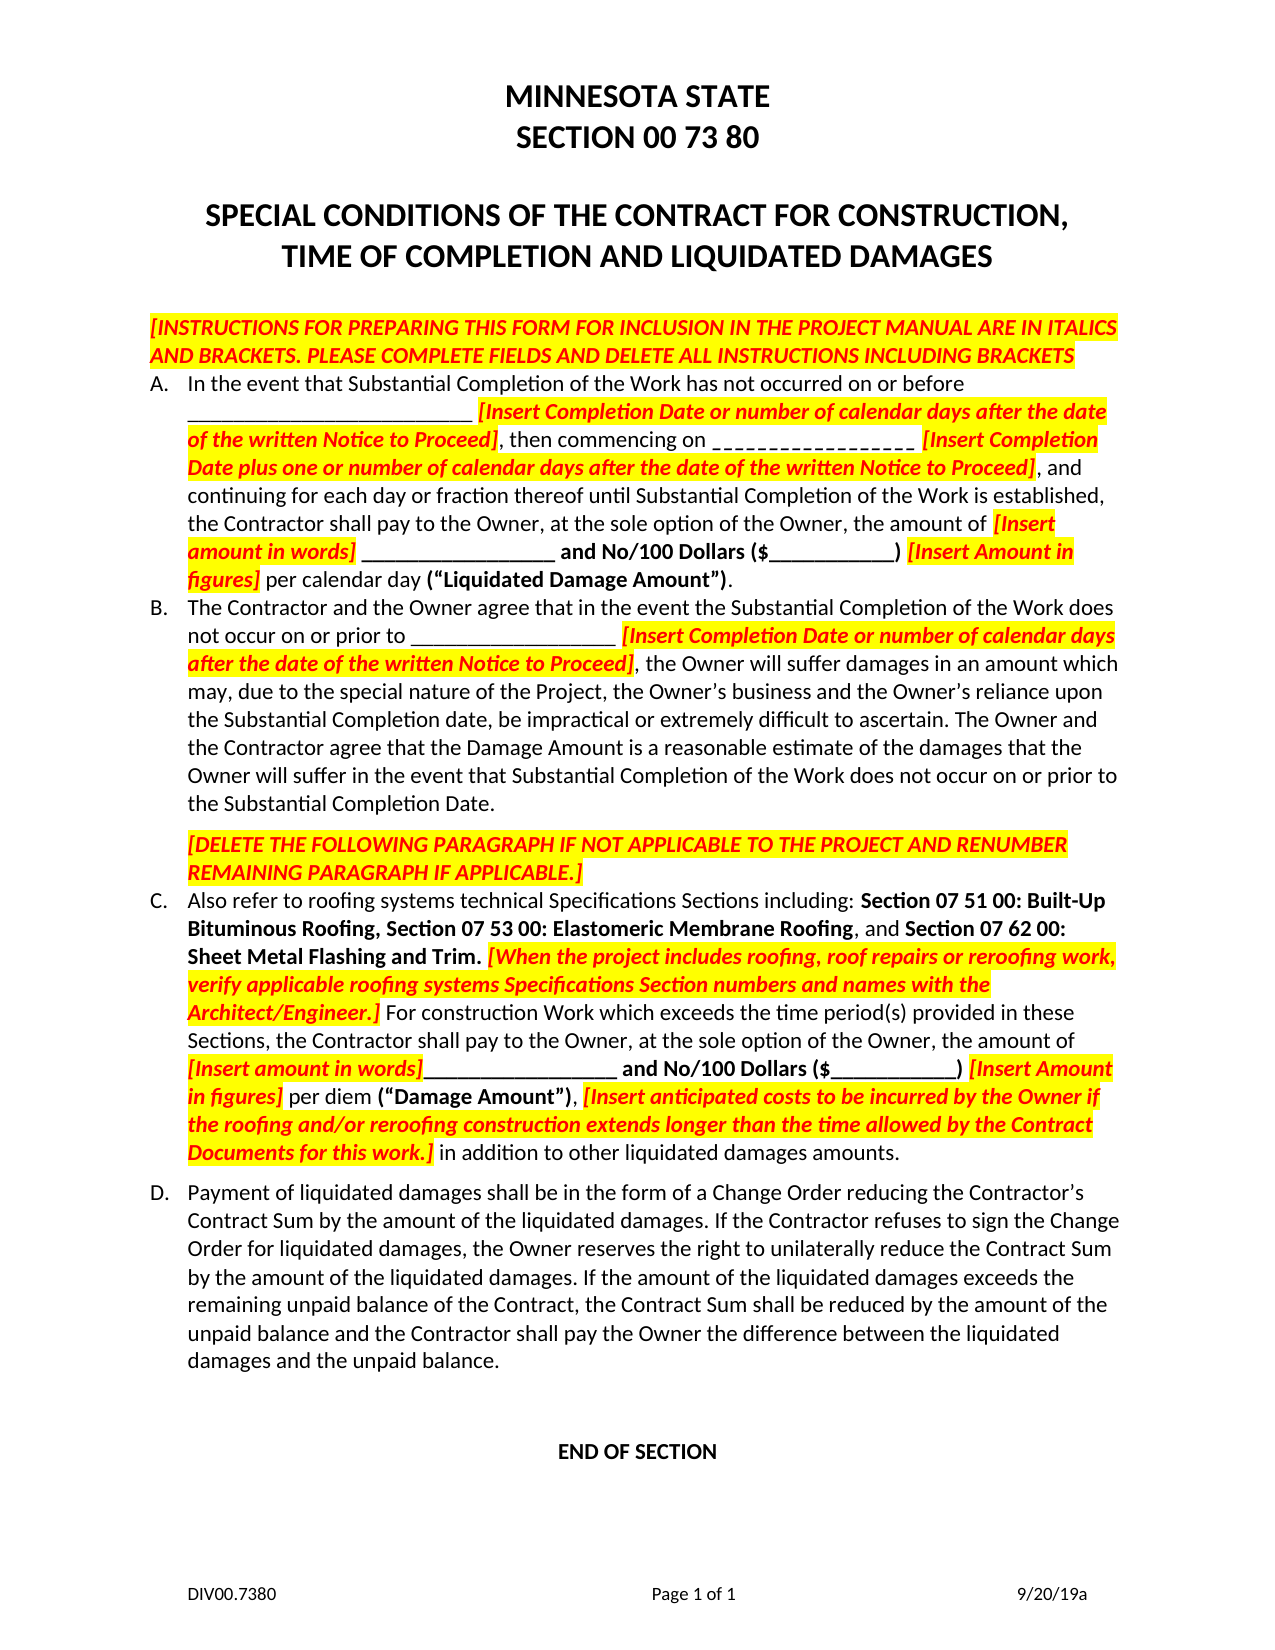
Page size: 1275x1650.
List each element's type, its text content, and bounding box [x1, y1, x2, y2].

text END OF SECTION [150, 1437, 1125, 1465]
list In the event that Substantial Completion of the Work has not occurred on or before _________________________ [Insert Completion Date or number of calendar days after the date of the written Notice to Proceed], then commencing on __________________ [Insert Completion Date plus one or number of calendar days after the date of the written Notice to Proceed], and continuing for each day or fraction thereof until Substantial Completion of the Work is established, the Contractor shall pay to the Owner, at the sole option of the Owner, the amount of [Insert amount in words] _________________ and No/100 Dollars ($___________) [Insert Amount in figures] per calendar day (“Liquidated Damage Amount”). [150, 369, 1125, 593]
text TIME OF COMPLETION AND LIQUIDATED DAMAGES [150, 235, 1125, 275]
list Also refer to roofing systems technical Specifications Sections including: Section 07 51 00: Built-Up Bituminous Roofing, Section 07 53 00: Elastomeric Membrane Roofing, and Section 07 62 00: Sheet Metal Flashing and Trim. [When the project includes roofing, roof repairs or reroofing work, verify applicable roofing systems Specifications Section numbers and names with the Architect/Engineer.] For construction Work which exceeds the time period(s) provided in these Sections, the Contractor shall pay to the Owner, at the sole option of the Owner, the amount of [Insert amount in words]_________________ and No/100 Dollars ($___________) [Insert Amount in figures] per diem (“Damage Amount”), [Insert anticipated costs to be incurred by the Owner if the roofing and/or reroofing construction extends longer than the time allowed by the Contract Documents for this work.] in addition to other liquidated damages amounts. [150, 886, 1125, 1166]
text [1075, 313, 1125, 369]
title SPECIAL CONDITIONS OF THE CONTRACT FOR CONSTRUCTION, [150, 194, 1125, 235]
text [DELETE THE FOLLOWING PARAGRAPH IF NOT APPLICABLE TO THE PROJECT AND RENUMBER REMAINING PARAGRAPH IF APPLICABLE.] [583, 830, 1125, 886]
text D. Payment of liquidated damages shall be in the form of a Change Order reducing the Contractor’s Contract Sum by the amount of the liquidated damages. If the Contractor refuses to sign the Change Order for liquidated damages, the Owner reserves the right to unilaterally reduce the Contract Sum by the amount of the liquidated damages. If the amount of the liquidated damages exceeds the remaining unpaid balance of the Contract, the Contract Sum shall be reduced by the amount of the unpaid balance and the Contractor shall pay the Owner the difference between the liquidated damages and the unpaid balance. [150, 1178, 1125, 1375]
list The Contractor and the Owner agree that in the event the Substantial Completion of the Work does not occur on or prior to __________________ [Insert Completion Date or number of calendar days after the date of the written Notice to Proceed], the Owner will suffer damages in an amount which may, due to the special nature of the Project, the Owner’s business and the Owner’s reliance upon the Substantial Completion date, be impractical or extremely difficult to ascertain. The Owner and the Contractor agree that the Damage Amount is a reasonable estimate of the damages that the Owner will suffer in the event that Substantial Completion of the Work does not occur on or prior to the Substantial Completion Date. [150, 593, 1125, 817]
